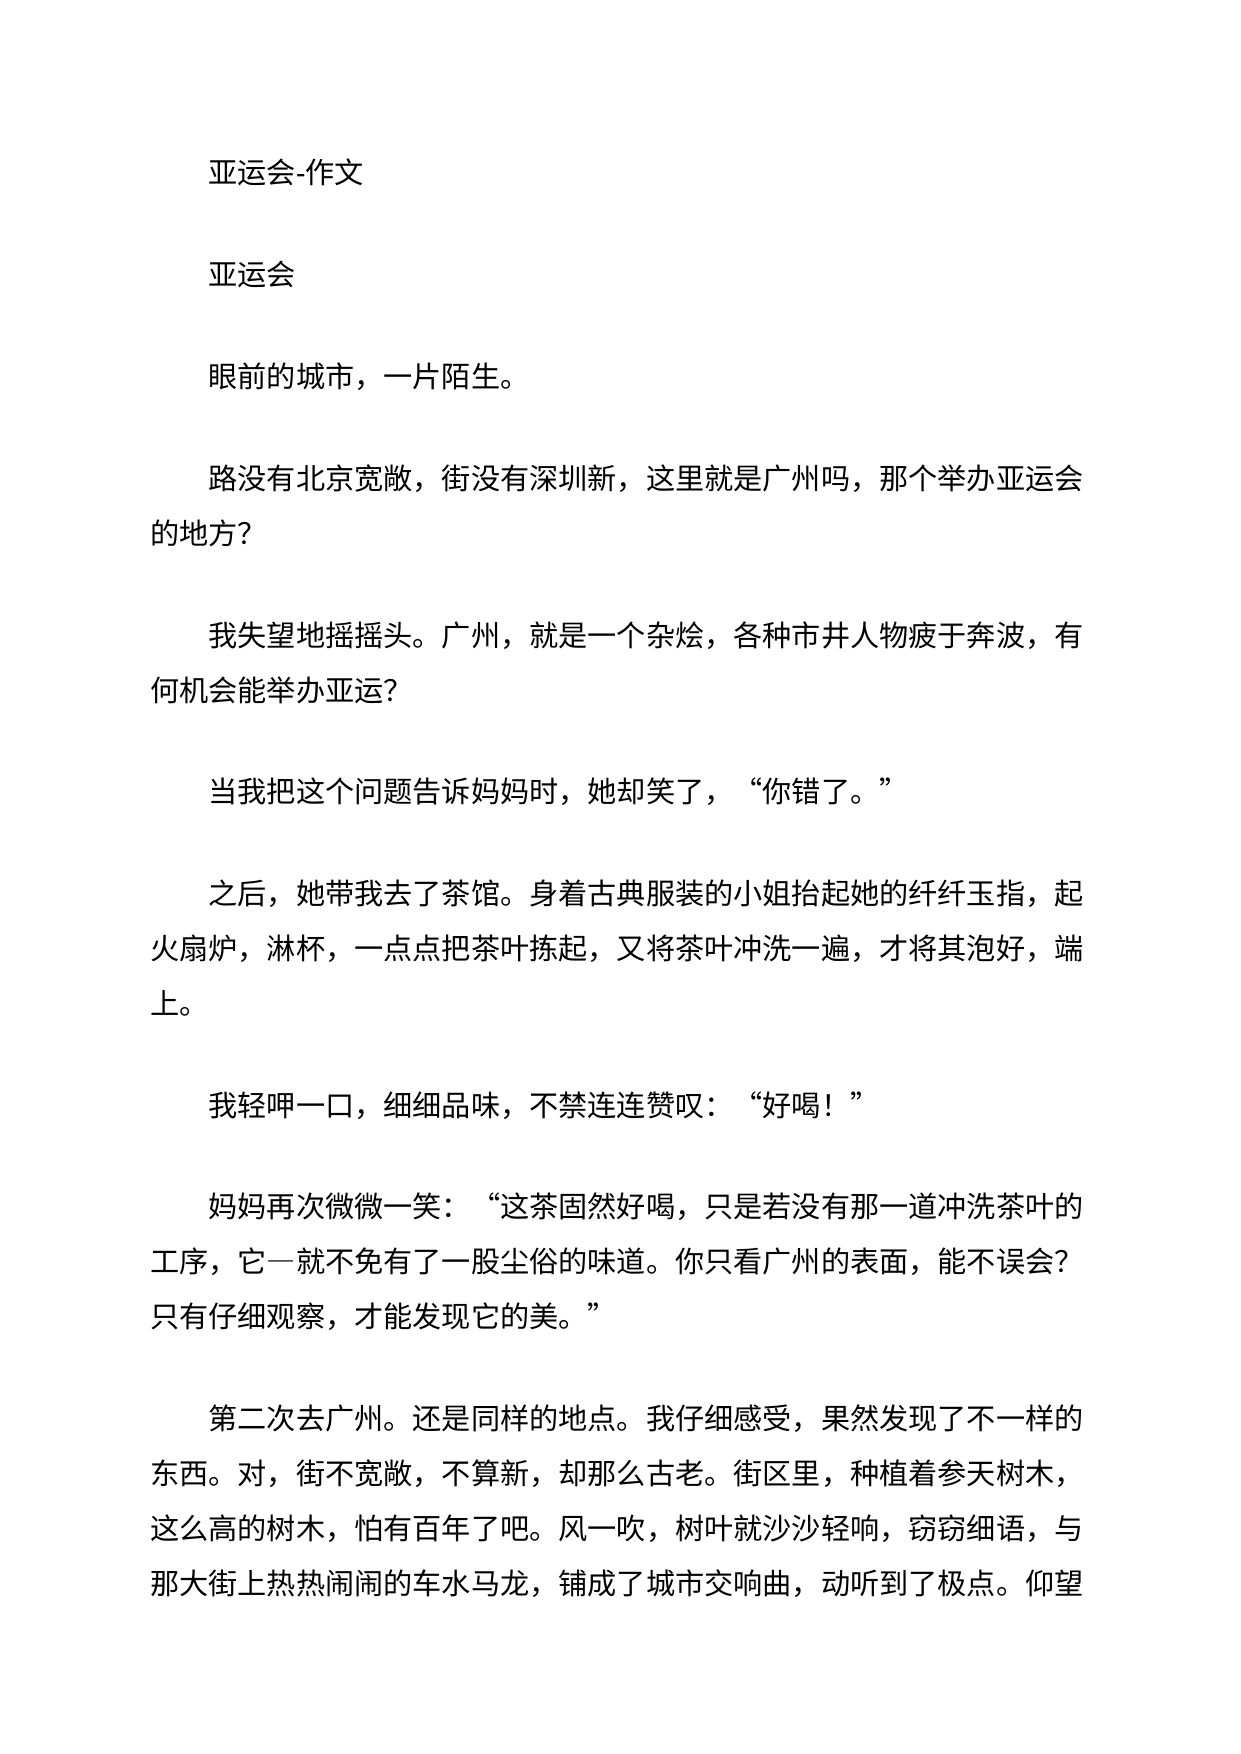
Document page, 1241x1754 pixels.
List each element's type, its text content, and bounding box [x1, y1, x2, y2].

text 亚运会 [150, 252, 1090, 294]
text 我失望地摇摇头。广州，就是一个杂烩，各种市井人物疲于奔波，有何机会能举办亚运？ [150, 612, 1090, 709]
text 之后，她带我去了茶馆。身着古典服装的小姐抬起她的纤纤玉指，起火扇炉，淋杯，一点点把茶叶拣起，又将茶叶冲洗一遍，才将其泡好，端上。 [150, 871, 1090, 1023]
text 我轻呷一口，细细品味，不禁连连赞叹：“好喝！” [150, 1082, 1090, 1124]
text 妈妈再次微微一笑：“这茶固然好喝，只是若没有那一道冲洗茶叶的工序，它―就不免有了一股尘俗的味道。你只看广州的表面，能不误会？只有仔细观察，才能发现它的美。” [150, 1184, 1090, 1336]
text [150, 1396, 1090, 1602]
text 眼前的城市，一片陌生。 [150, 354, 1090, 396]
text 亚运会-作文 [150, 150, 1090, 192]
text 路没有北京宽敞，街没有深圳新，这里就是广州吗，那个举办亚运会的地方？ [150, 456, 1090, 553]
text 当我把这个问题告诉妈妈时，她却笑了，“你错了。” [150, 769, 1090, 811]
